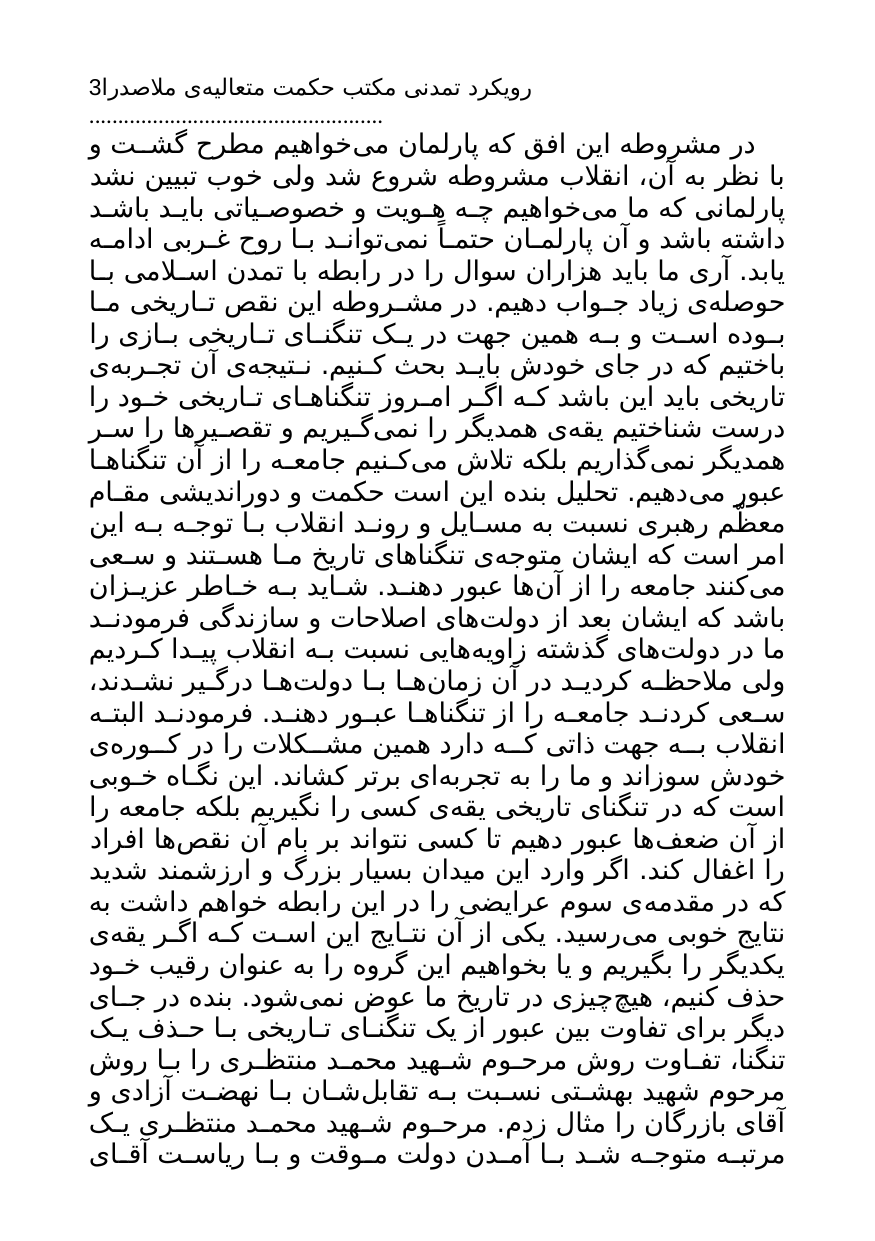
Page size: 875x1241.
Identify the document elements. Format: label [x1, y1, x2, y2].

text [89, 129, 785, 1170]
